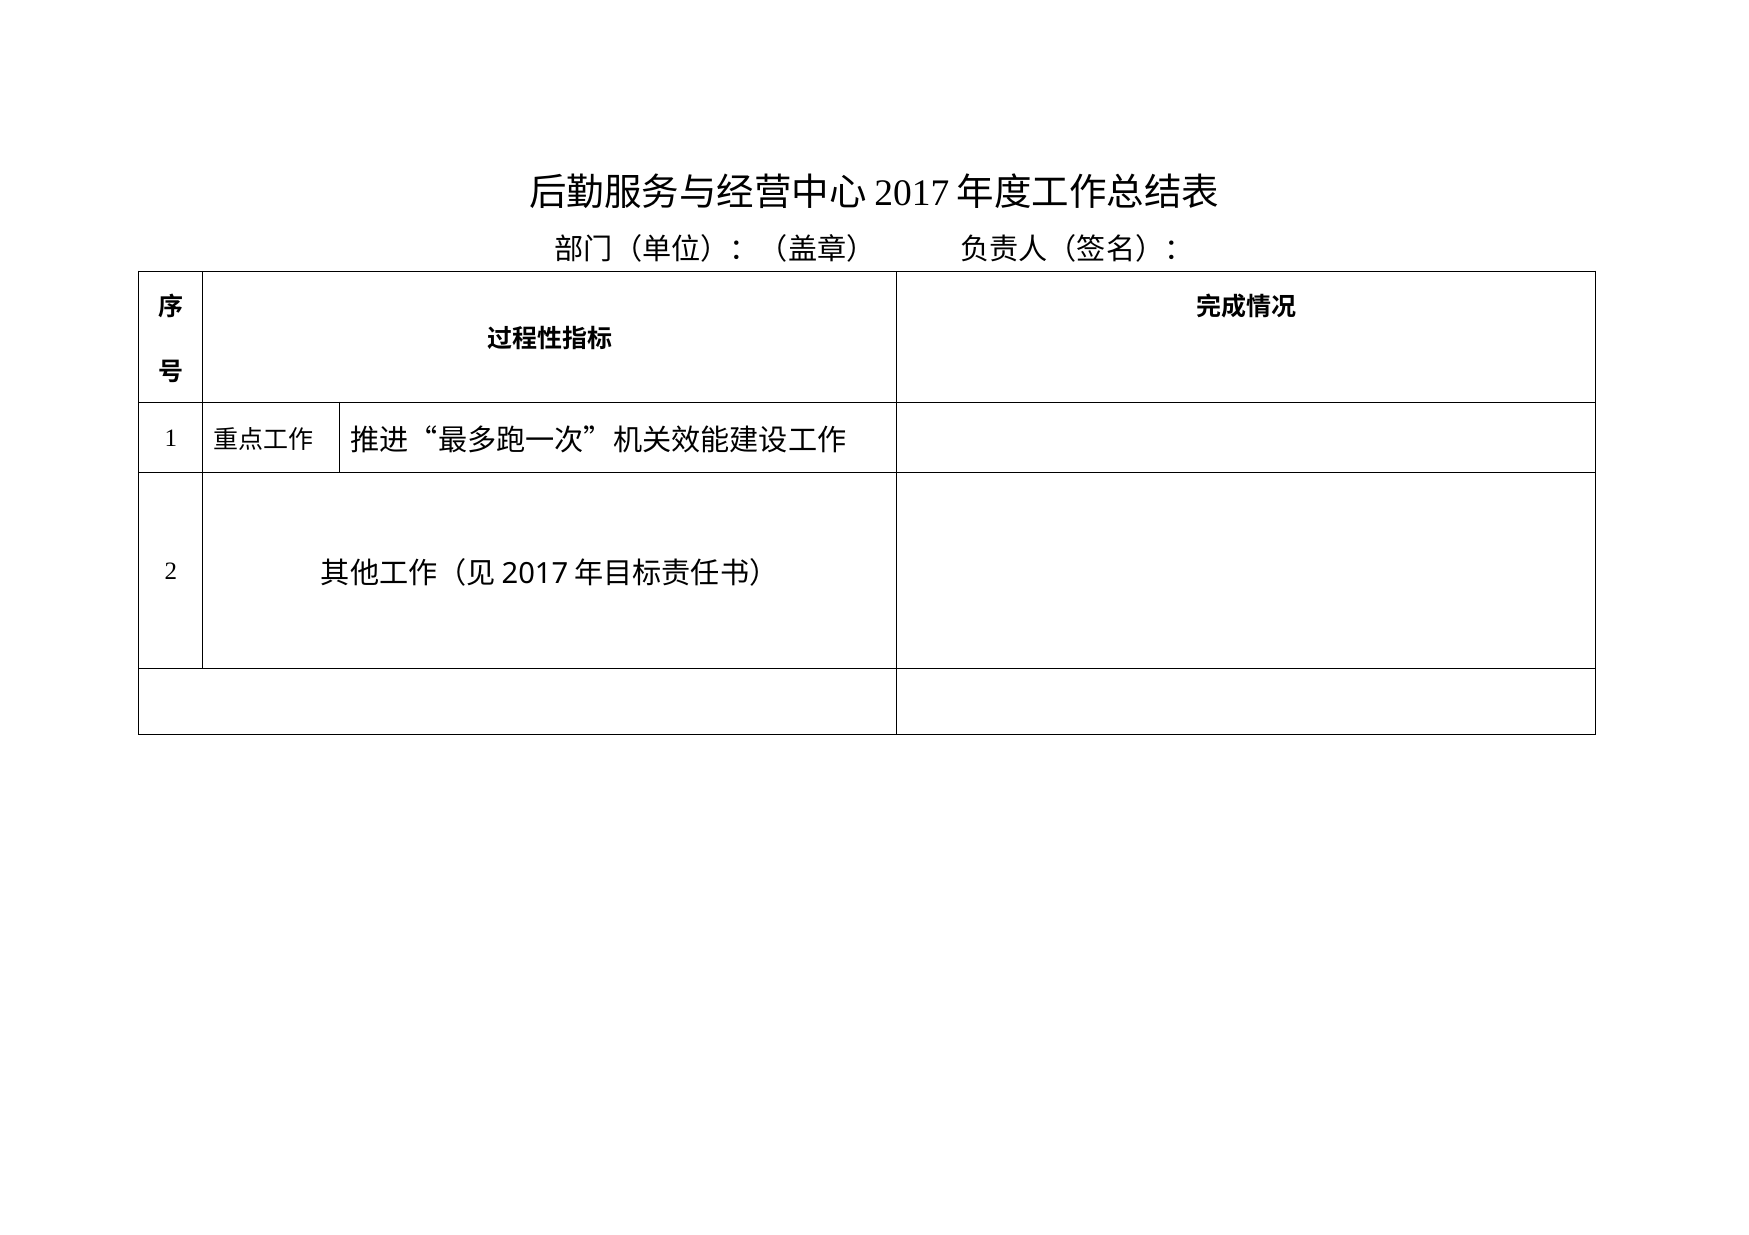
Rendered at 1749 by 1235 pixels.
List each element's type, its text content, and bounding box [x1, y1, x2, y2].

table_cell 重点工作 [203, 403, 339, 472]
table_cell [139, 669, 896, 734]
table_cell [897, 669, 1595, 734]
table_cell 1 [139, 403, 202, 472]
table_cell 2 [139, 473, 202, 668]
table_header 过程性指标 [203, 272, 896, 402]
table_cell 推进“最多跑一次”机关效能建设工作 [340, 403, 896, 472]
table_header 完成情况 [897, 272, 1595, 402]
table_cell 其他工作（见2017年目标责任书） [203, 473, 896, 668]
table_cell [897, 473, 1595, 668]
table_header 序号 [139, 272, 202, 402]
text 部门（单位）：（盖章） 负责人（签名）： [150, 216, 1598, 271]
table_cell [897, 403, 1595, 472]
text 后勤服务与经营中心2017年度工作总结表 [150, 162, 1598, 216]
